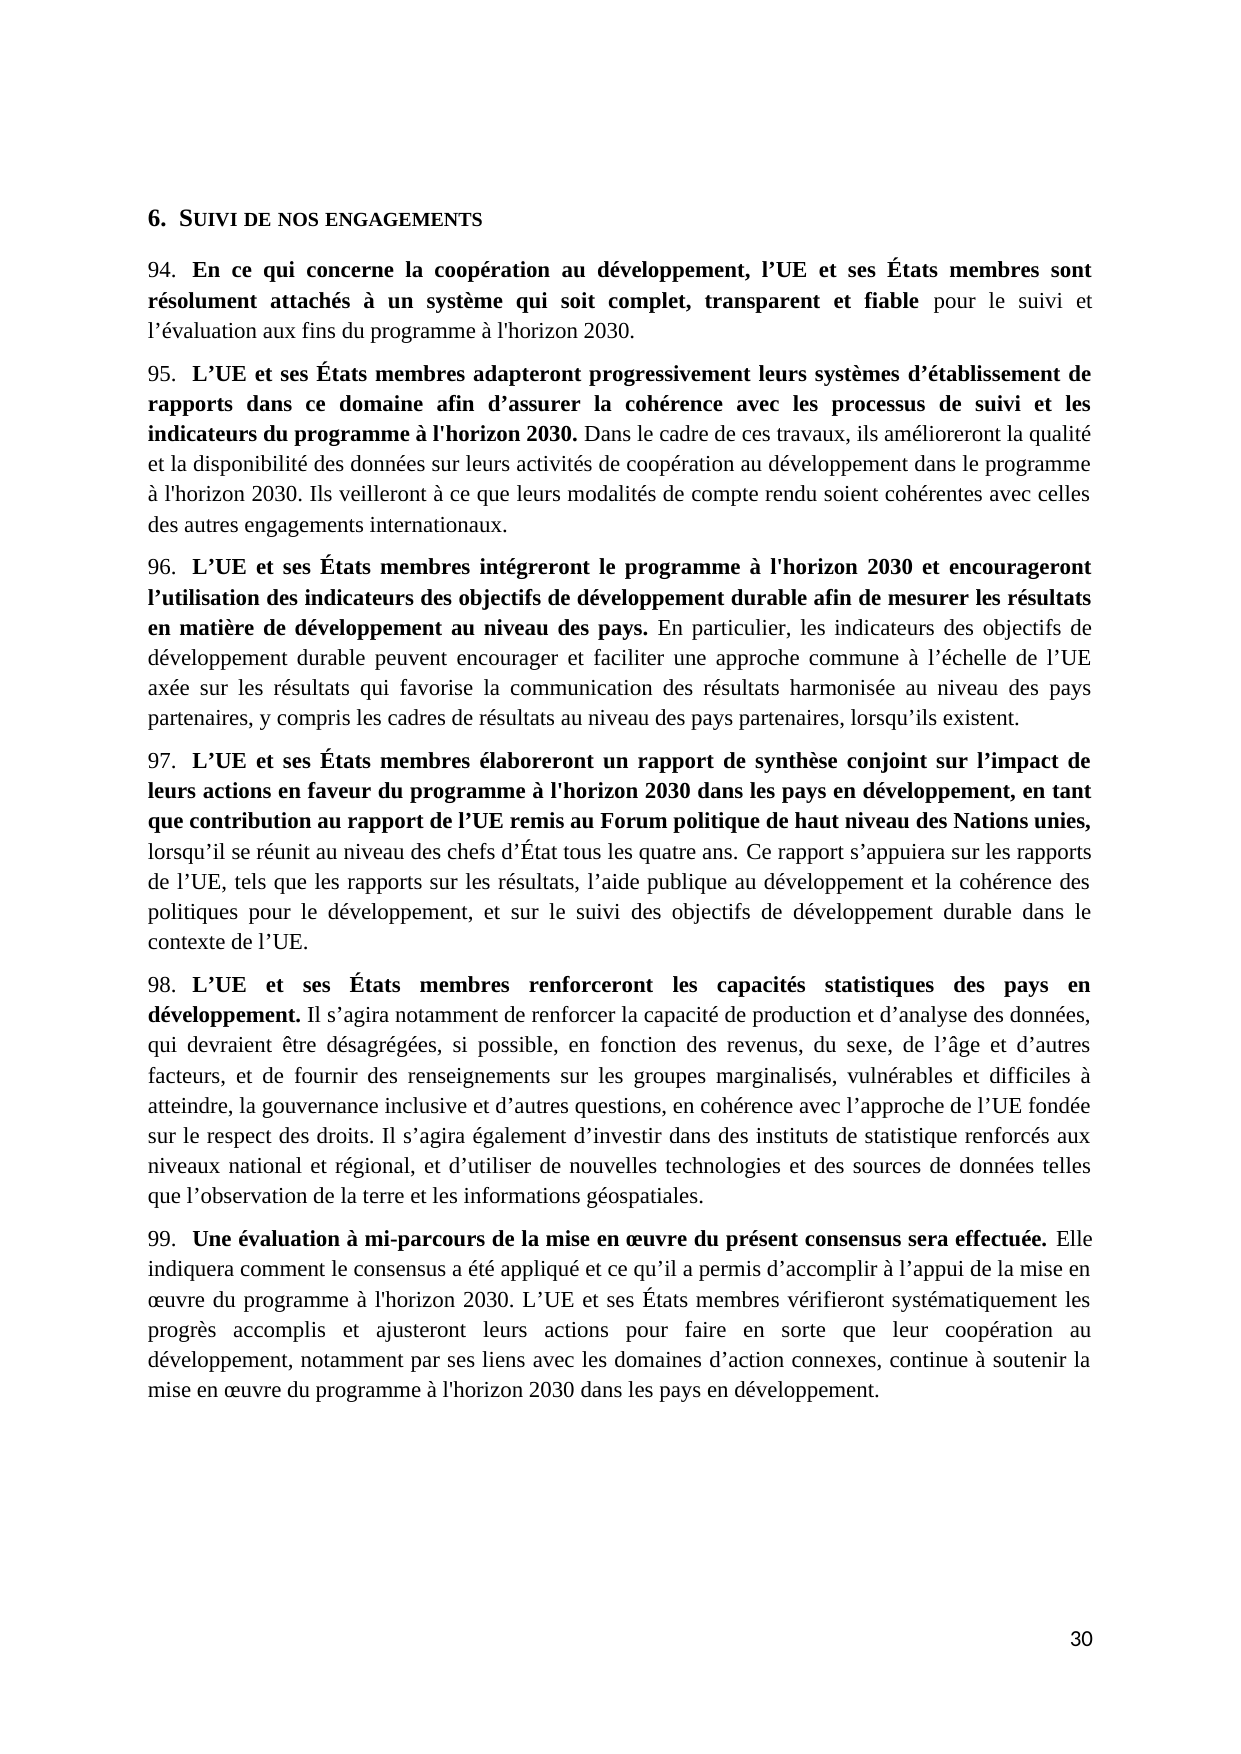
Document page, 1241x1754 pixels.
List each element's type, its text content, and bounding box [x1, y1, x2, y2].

list En ce qui concerne la coopération au développement, l’UE et ses États membres sont résolument attachés à un système qui soit complet, transparent et fiable pour le suivi et l’évaluation aux fins du programme à l'horizon 2030. [148, 257, 1093, 343]
list L’UE et ses États membres adapteront progressivement leurs systèmes d’établissement de rapports dans ce domaine afin d’assurer la cohérence avec les processus de suivi et les indicateurs du programme à l'horizon 2030. Dans le cadre de ces travaux, ils amélioreront la qualité et la disponibilité des données sur leurs activités de coopération au développement dans le programme à l'horizon 2030. Ils veilleront à ce que leurs modalités de compte rendu soient cohérentes avec celles des autres engagements internationaux. [148, 360, 1093, 537]
list L’UE et ses États membres intégreront le programme à l'horizon 2030 et encourageront l’utilisation des indicateurs des objectifs de développement durable afin de mesurer les résultats en matière de développement au niveau des pays. En particulier, les indicateurs des objectifs de développement durable peuvent encourager et faciliter une approche commune à l’échelle de l’UE axée sur les résultats qui favorise la communication des résultats harmonisée au niveau des pays partenaires, y compris les cadres de résultats au niveau des pays partenaires, lorsqu’ils existent. [148, 553, 1093, 731]
list Une évaluation à mi-parcours de la mise en œuvre du présent consensus sera effectuée. Elle indiquera comment le consensus a été appliqué et ce qu’il a permis d’accomplir à l’appui de la mise en œuvre du programme à l'horizon 2030. L’UE et ses États membres vérifieront systématiquement les progrès accomplis et ajusteront leurs actions pour faire en sorte que leur coopération au développement, notamment par ses liens avec les domaines d’action connexes, continue à soutenir la mise en œuvre du programme à l'horizon 2030 dans les pays en développement. [148, 1225, 1093, 1403]
list L’UE et ses États membres élaboreront un rapport de synthèse conjoint sur l’impact de leurs actions en faveur du programme à l'horizon 2030 dans les pays en développement, en tant que contribution au rapport de l’UE remis au Forum politique de haut niveau des Nations unies, lorsqu’il se réunit au niveau des chefs d’État tous les quatre ans. Ce rapport s’appuiera sur les rapports de l’UE, tels que les rapports sur les résultats, l’aide publique au développement et la cohérence des politiques pour le développement, et sur le suivi des objectifs de développement durable dans le contexte de l’UE. [148, 747, 1093, 955]
subtitle 6. Suivi de nos engagements [148, 203, 1093, 232]
list L’UE et ses États membres renforceront les capacités statistiques des pays en développement. Il s’agira notamment de renforcer la capacité de production et d’analyse des données, qui devraient être désagrégées, si possible, en fonction des revenus, du sexe, de l’âge et d’autres facteurs, et de fournir des renseignements sur les groupes marginalisés, vulnérables et difficiles à atteindre, la gouvernance inclusive et d’autres questions, en cohérence avec l’approche de l’UE fondée sur le respect des droits. Il s’agira également d’investir dans des instituts de statistique renforcés aux niveaux national et régional, et d’utiliser de nouvelles technologies et des sources de données telles que l’observation de la terre et les informations géospatiales. [148, 971, 1093, 1209]
